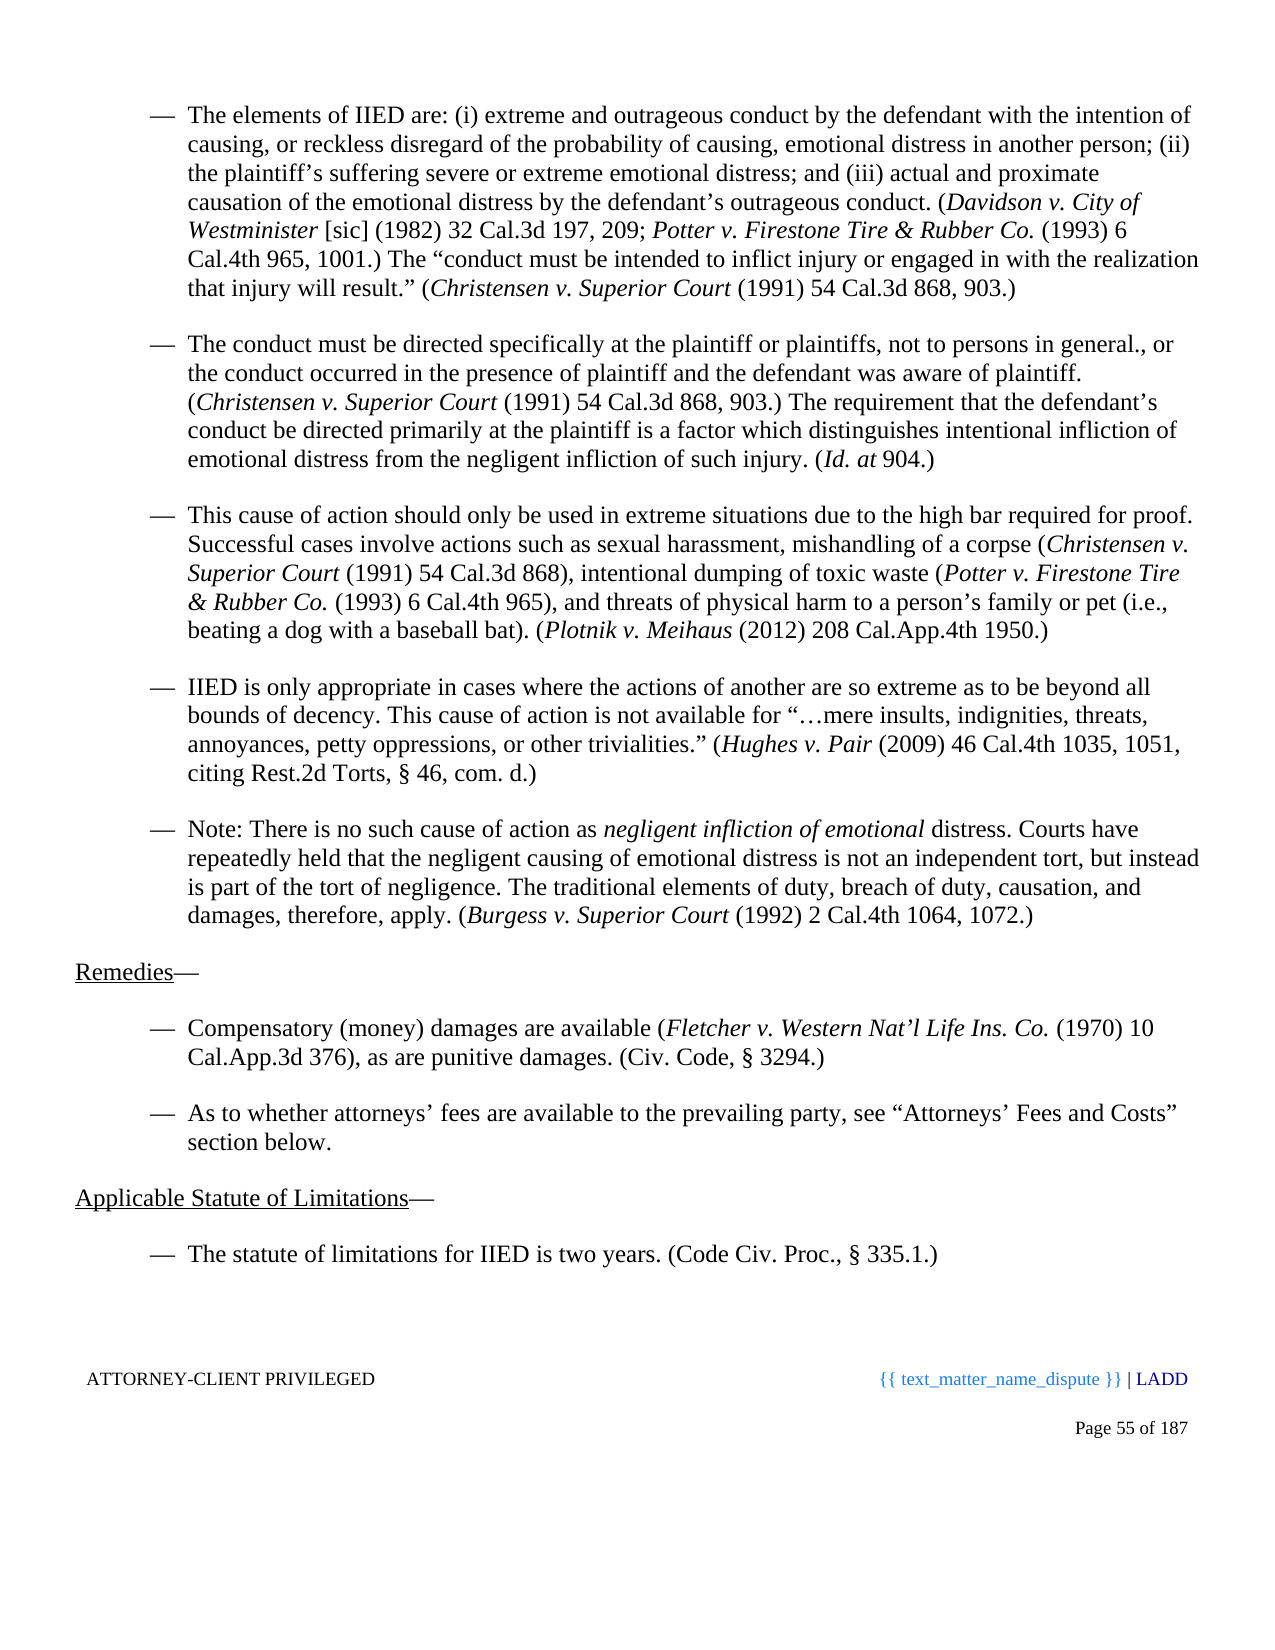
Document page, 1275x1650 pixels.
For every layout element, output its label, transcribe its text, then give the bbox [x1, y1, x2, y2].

text — The statute of limitations for IIED is two years. (Code Civ. Proc., § 335.1.) [150, 1239, 1200, 1268]
text Applicable Statute of Limitations— [75, 1183, 1200, 1212]
text — IIED is only appropriate in cases where the actions of another are so extreme as to be beyond all bounds of decency. This cause of action is not available for “…mere insults, indignities, threats, annoyances, petty oppressions, or other trivialities.” (Hughes v. Pair (2009) 46 Cal.4th 1035, 1051, citing Rest.2d Torts, § 46, com. d.) [150, 672, 1200, 787]
text — Compensatory (money) damages are available (Fletcher v. Western Nat’l Life Ins. Co. (1970) 10 Cal.App.3d 376), as are punitive damages. (Civ. Code, § 3294.) [150, 1013, 1200, 1071]
text — Note: There is no such cause of action as negligent infliction of emotional distress. Courts have repeatedly held that the negligent causing of emotional distress is not an independent tort, but instead is part of the tort of negligence. The traditional elements of duty, breach of duty, causation, and damages, therefore, apply. (Burgess v. Superior Court (1992) 2 Cal.4th 1064, 1072.) [150, 814, 1200, 929]
text — As to whether attorneys’ fees are available to the prevailing party, see “Attorneys’ Fees and Costs” section below. [150, 1098, 1200, 1156]
text Remedies— [75, 957, 1200, 986]
text — The conduct must be directed specifically at the plaintiff or plaintiffs, not to persons in general., or the conduct occurred in the presence of plaintiff and the defendant was aware of plaintiff. (Christensen v. Superior Court (1991) 54 Cal.3d 868, 903.) The requirement that the defendant’s conduct be directed primarily at the plaintiff is a factor which distinguishes intentional infliction of emotional distress from the negligent infliction of such injury. (Id. at 904.) [150, 329, 1200, 473]
text — This cause of action should only be used in extreme situations due to the high bar required for proof. Successful cases involve actions such as sexual harassment, mishandling of a corpse (Christensen v. Superior Court (1991) 54 Cal.3d 868), intentional dumping of toxic waste (Potter v. Firestone Tire & Rubber Co. (1993) 6 Cal.4th 965), and threats of physical harm to a person’s family or pet (i.e., beating a dog with a baseball bat). (Plotnik v. Meihaus (2012) 208 Cal.App.4th 1950.) [150, 501, 1200, 644]
text — The elements of IIED are: (i) extreme and outrageous conduct by the defendant with the intention of causing, or reckless disregard of the probability of causing, emotional distress in another person; (ii) the plaintiff’s suffering severe or extreme emotional distress; and (iii) actual and proximate causation of the emotional distress by the defendant’s outrageous conduct. (Davidson v. City of Westminister [sic] (1982) 32 Cal.3d 197, 209; Potter v. Firestone Tire & Rubber Co. (1993) 6 Cal.4th 965, 1001.) The “conduct must be intended to inflict injury or engaged in with the realization that injury will result.” (Christensen v. Superior Court (1991) 54 Cal.3d 868, 903.) [150, 101, 1200, 302]
